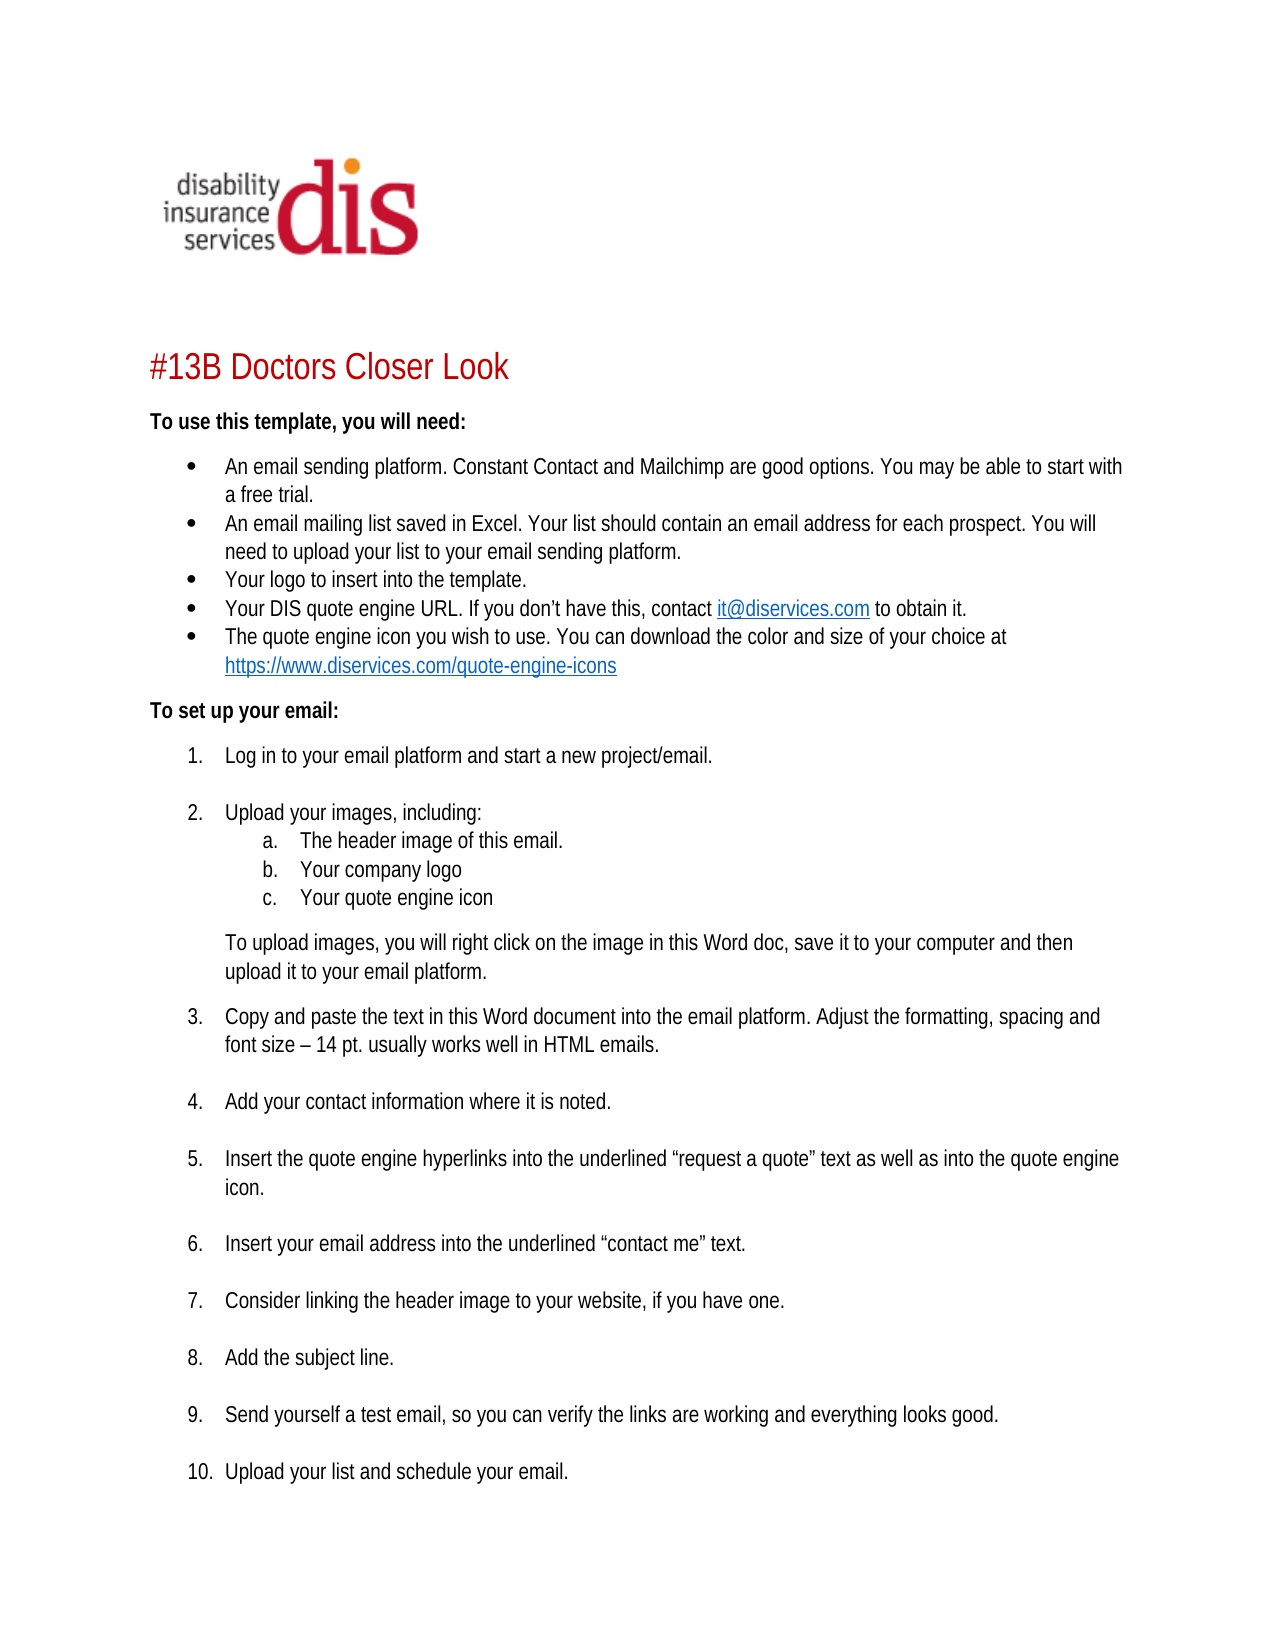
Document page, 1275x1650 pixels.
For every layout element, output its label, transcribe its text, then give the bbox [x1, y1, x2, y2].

list The header image of this email. [262, 827, 1125, 854]
list Insert your email address into the underlined “contact me” text. [187, 1230, 1125, 1257]
text To set up your email: [150, 697, 1125, 723]
list Upload your images, including: [187, 799, 1125, 825]
text To use this template, you will need: [150, 408, 1125, 434]
list Your logo to insert into the template. [187, 566, 1125, 593]
list Your DIS quote engine URL. If you don’t have this, contact it@diservices.com to obtain it. [187, 595, 1125, 621]
text #13B Doctors Closer Look [150, 344, 1125, 387]
list Consider linking the header image to your website, if you have one. [187, 1287, 1125, 1313]
list Log in to your email platform and start a new project/email. [187, 742, 1125, 768]
list Insert the quote engine hyperlinks into the underlined “request a quote” text as well as into the quote engine icon. [187, 1145, 1125, 1200]
list Upload your list and schedule your email. [187, 1458, 1125, 1484]
list Send yourself a test email, so you can verify the links are working and everything looks good. [187, 1401, 1125, 1427]
list An email sending platform. Constant Contact and Mailchimp are good options. You may be able to start with a free trial. [187, 453, 1125, 507]
list The quote engine icon you wish to use. You can download the color and size of your choice at https://www.diservices.com/quote-engine-icons [187, 623, 1125, 678]
list An email mailing list saved in Excel. Your list should contain an email address for each prospect. You will need to upload your list to your email sending platform. [187, 509, 1125, 564]
list Your quote engine icon [262, 884, 1125, 911]
list Copy and paste the text in this Word document into the email platform. Adjust the formatting, spacing and font size – 14 pt. usually works well in HTML emails. [187, 1003, 1125, 1058]
list Your company logo [262, 856, 1125, 882]
list Add the subject line. [187, 1344, 1125, 1370]
picture [150, 150, 432, 263]
text To upload images, you will right click on the image in this Word doc, save it to your computer and then upload it to your email platform. [225, 929, 1125, 984]
list Add your contact information where it is noted. [187, 1088, 1125, 1114]
